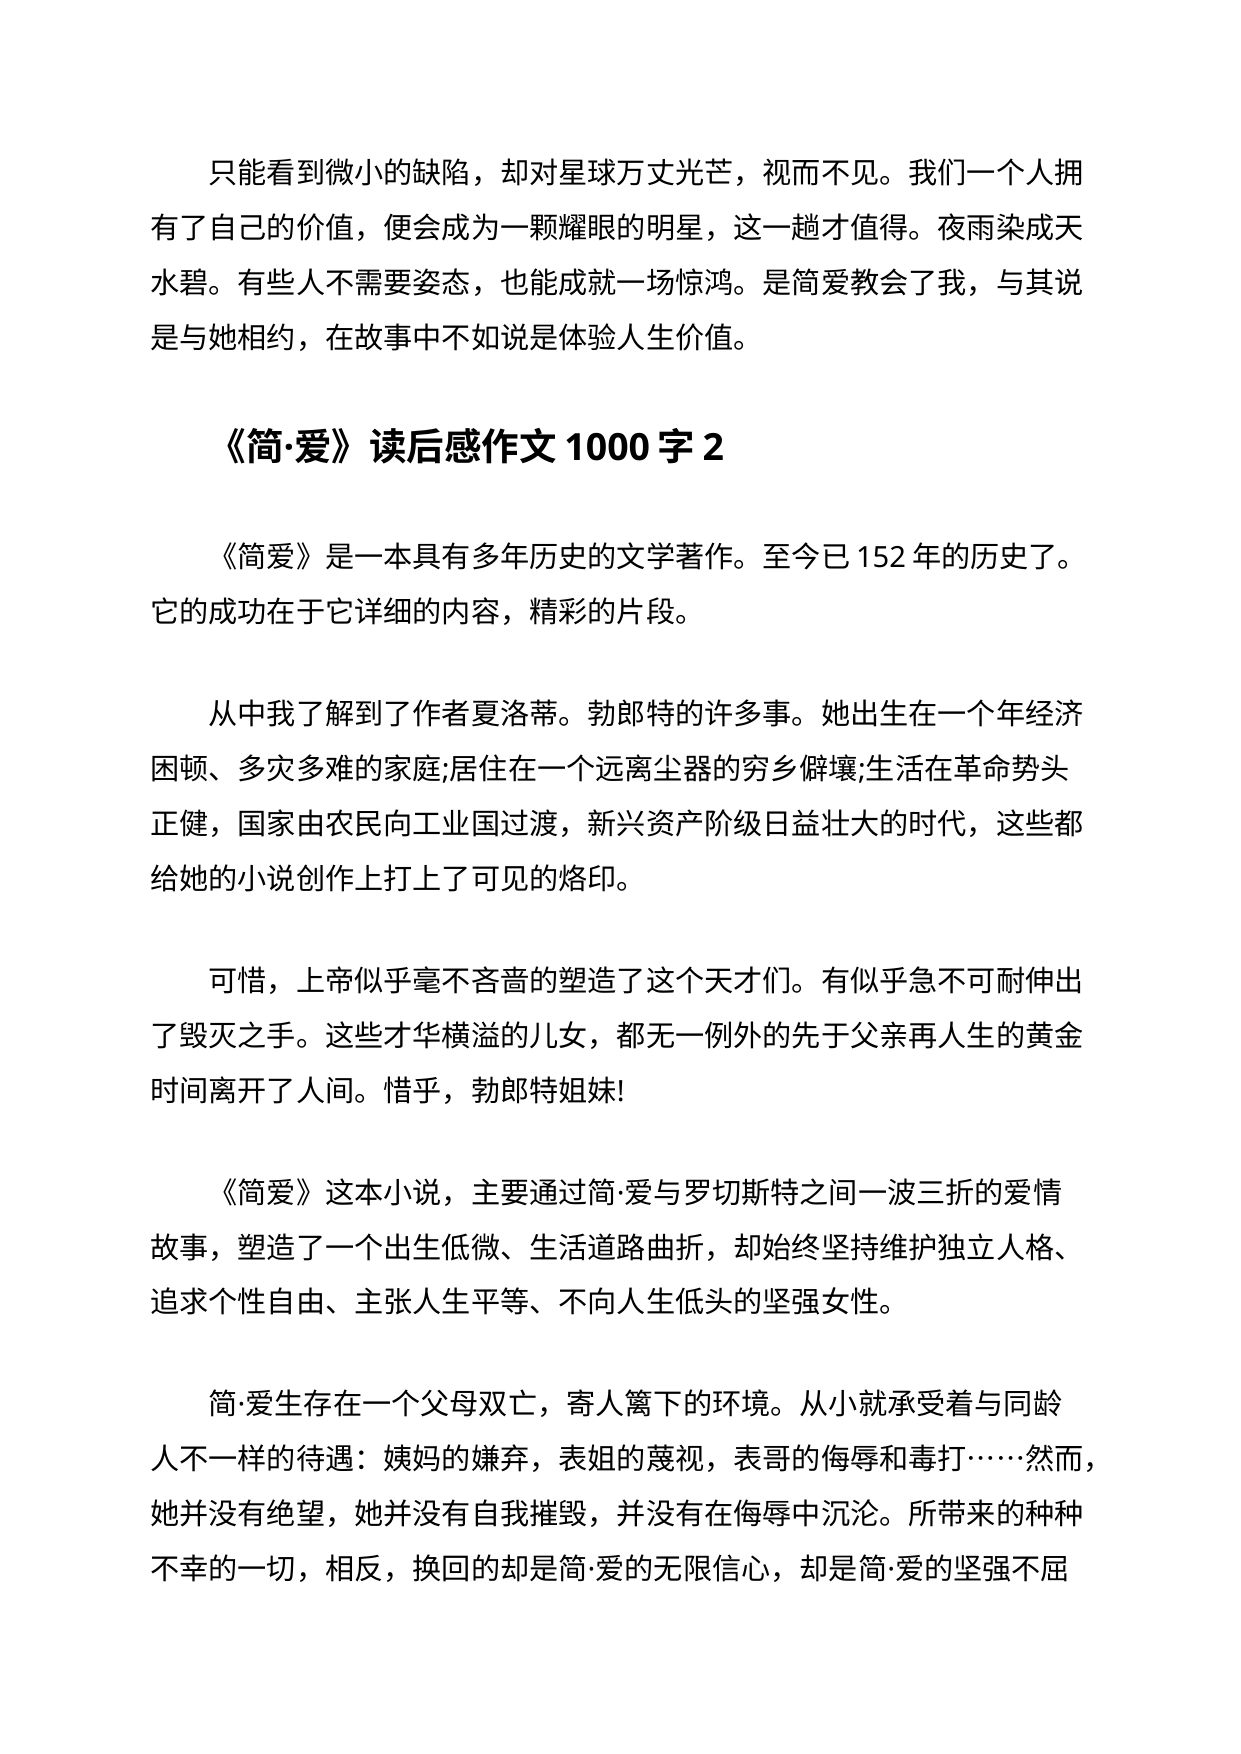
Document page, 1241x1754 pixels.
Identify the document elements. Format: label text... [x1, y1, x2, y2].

text 可惜，上帝似乎毫不吝啬的塑造了这个天才们。有似乎急不可耐伸出了毁灭之手。这些才华横溢的儿女，都无一例外的先于父亲再人生的黄金时间离开了人间。惜乎，勃郎特姐妹! [150, 957, 1090, 1109]
text 从中我了解到了作者夏洛蒂。勃郎特的许多事。她出生在一个年经济困顿、多灾多难的家庭;居住在一个远离尘器的穷乡僻壤;生活在革命势头正健，国家由农民向工业国过渡，新兴资产阶级日益壮大的时代，这些都给她的小说创作上打上了可见的烙印。 [150, 691, 1090, 898]
text 只能看到微小的缺陷，却对星球万丈光芒，视而不见。我们一个人拥有了自己的价值，便会成为一颗耀眼的明星，这一趟才值得。夜雨染成天水碧。有些人不需要姿态，也能成就一场惊鸿。是简爱教会了我，与其说是与她相约，在故事中不如说是体验人生价值。 [150, 150, 1090, 357]
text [150, 1381, 1090, 1588]
text 《简爱》是一本具有多年历史的文学著作。至今已152年的历史了。它的成功在于它详细的内容，精彩的片段。 [150, 534, 1090, 631]
text 《简·爱》读后感作文1000字2 [150, 416, 1090, 471]
text 《简爱》这本小说，主要通过简·爱与罗切斯特之间一波三折的爱情故事，塑造了一个出生低微、生活道路曲折，却始终坚持维护独立人格、追求个性自由、主张人生平等、不向人生低头的坚强女性。 [150, 1169, 1090, 1321]
